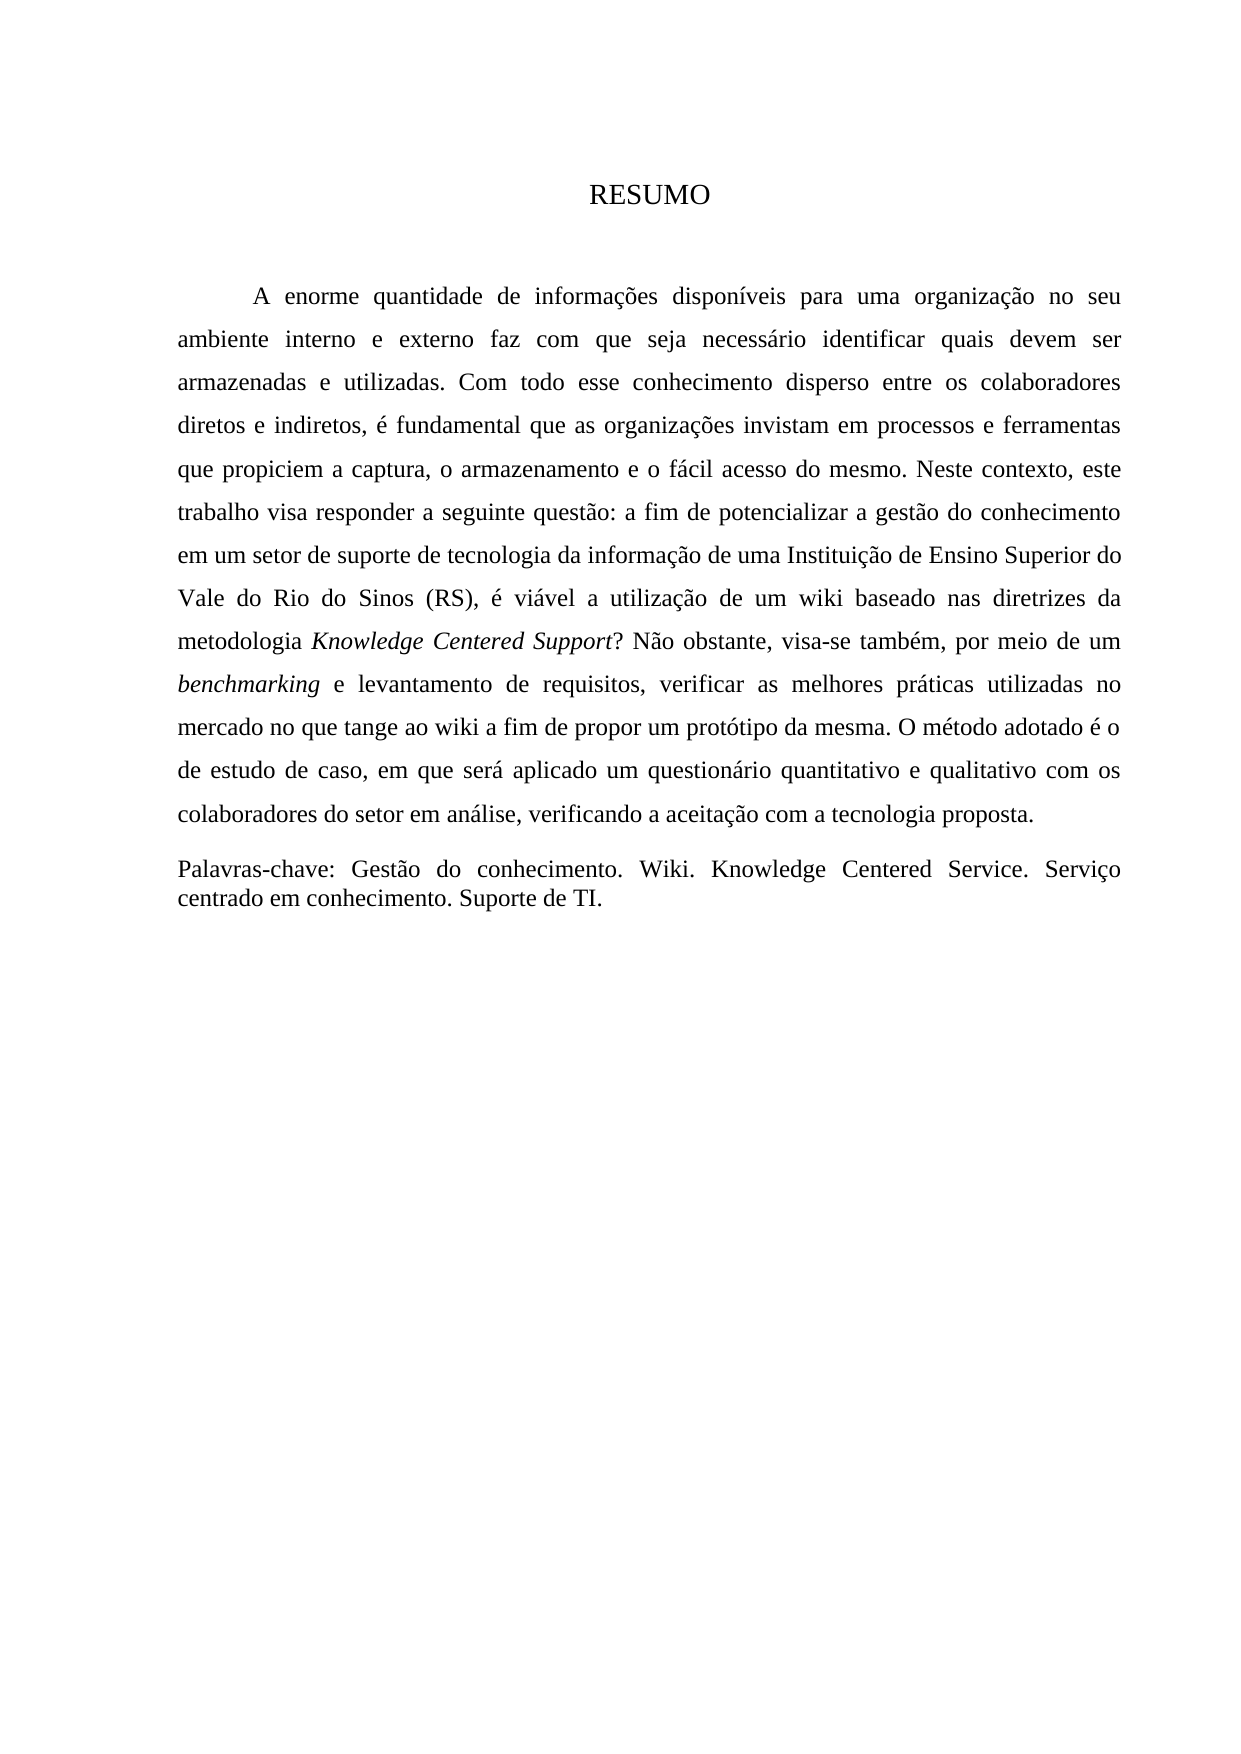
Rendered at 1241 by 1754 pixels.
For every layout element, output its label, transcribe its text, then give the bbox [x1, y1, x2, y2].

text Palavras-chave: Gestão do conhecimento. Wiki. Knowledge Centered Service. Serviço centrado em conhecimento. Suporte de TI. [177, 854, 1122, 912]
text RESUMO [177, 177, 1122, 211]
text A enorme quantidade de informações disponíveis para uma organização no seu ambiente interno e externo faz com que seja necessário identificar quais devem ser armazenadas e utilizadas. Com todo esse conhecimento disperso entre os colaboradores diretos e indiretos, é fundamental que as organizações invistam em processos e ferramentas que propiciem a captura, o armazenamento e o fácil acesso do mesmo. Neste contexto, este trabalho visa responder a seguinte questão: a fim de potencializar a gestão do conhecimento em um setor de suporte de tecnologia da informação de uma Instituição de Ensino Superior do Vale do Rio do Sinos (RS), é viável a utilização de um wiki baseado nas diretrizes da metodologia Knowledge Centered Support? Não obstante, visa-se também, por meio de um benchmarking e levantamento de requisitos, verificar as melhores práticas utilizadas no mercado no que tange ao wiki a fim de propor um protótipo da mesma. O método adotado é o de estudo de caso, em que será aplicado um questionário quantitativo e qualitativo com os colaboradores do setor em análise, verificando a aceitação com a tecnologia proposta. [177, 281, 1122, 827]
